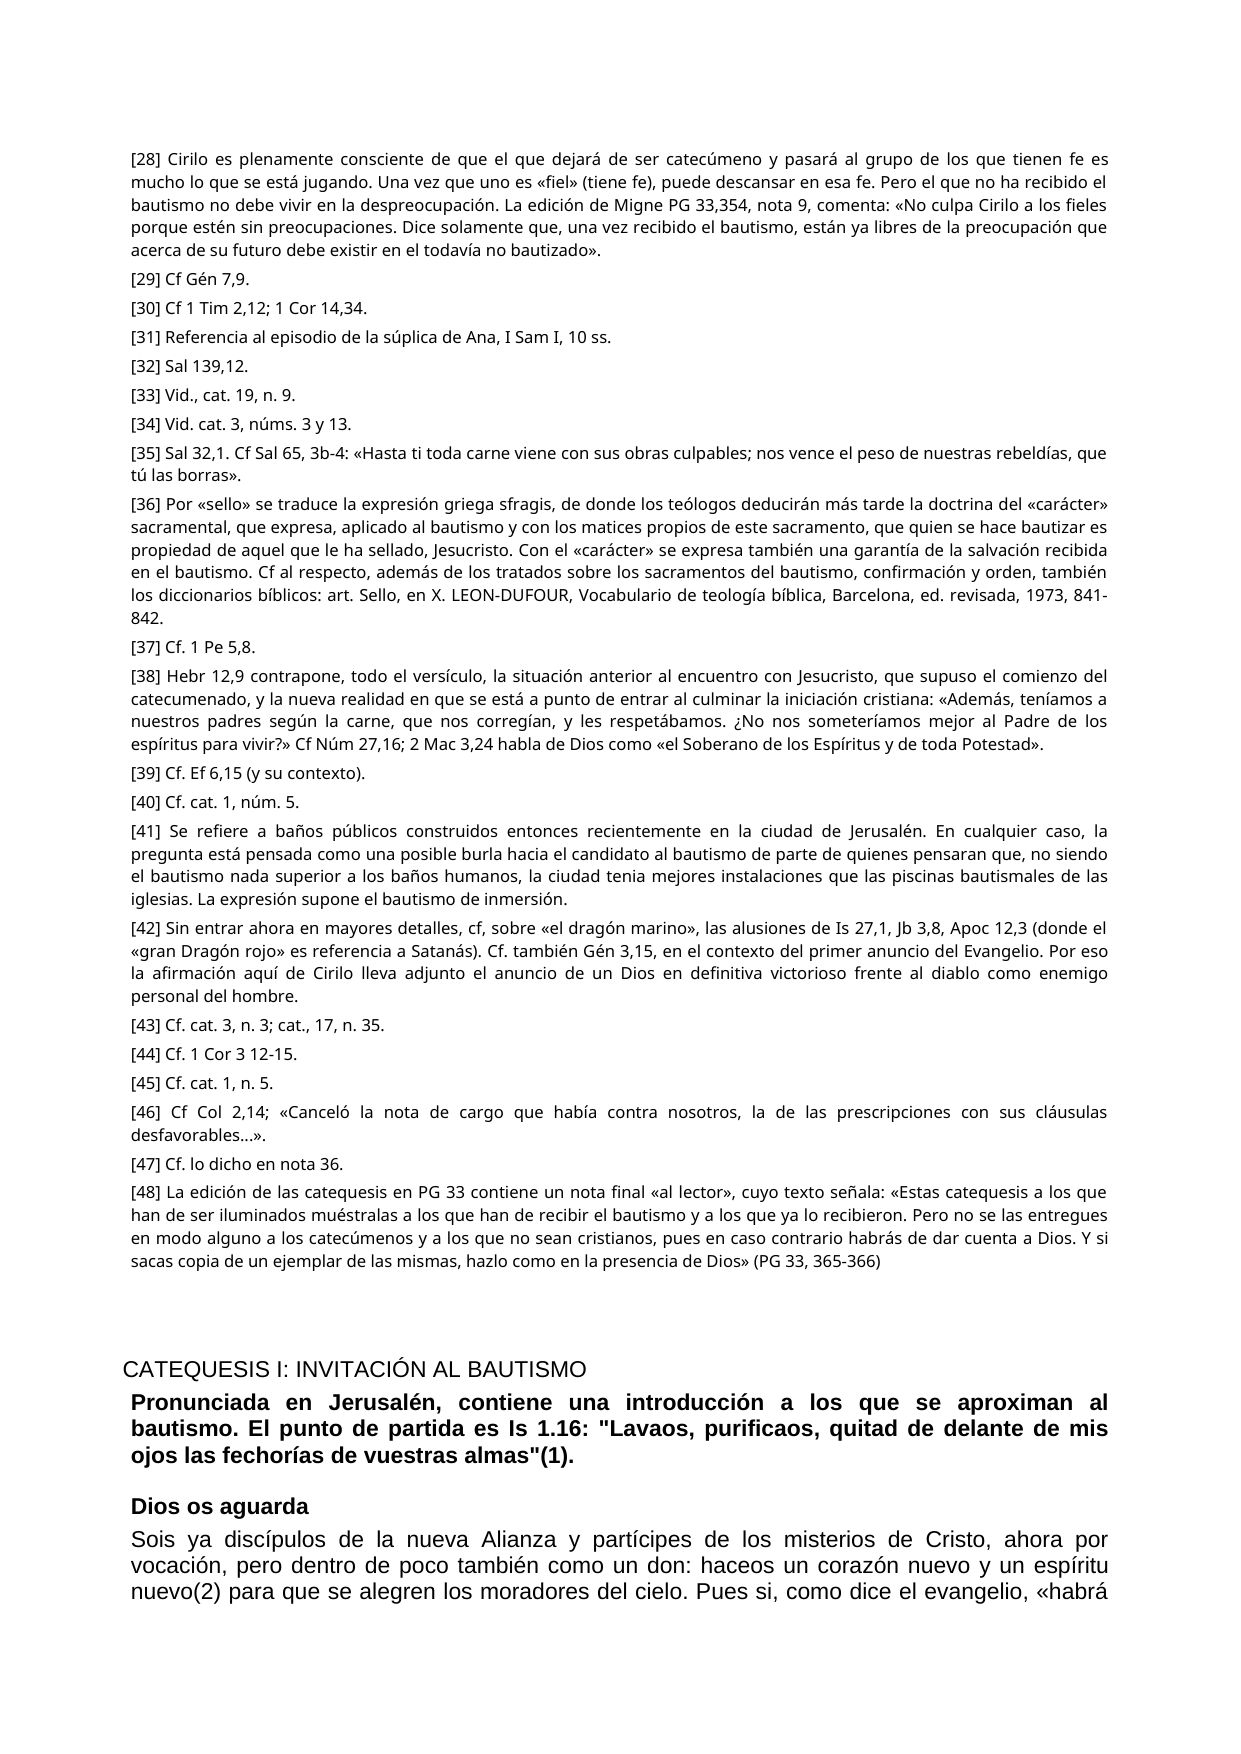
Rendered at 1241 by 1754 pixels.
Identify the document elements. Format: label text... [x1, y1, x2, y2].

text [39] Cf. Ef 6,15 (y su contexto). [131, 761, 1109, 784]
text [36] Por «sello» se traduce la expresión griega sfragis, de donde los teólogos deducirán más tarde la doctrina del «carácter» sacramental, que expresa, aplicado al bautismo y con los matices propios de este sacramento, que quien se hace bautizar es propiedad de aquel que le ha sellado, Jesucristo. Con el «carácter» se expresa también una garantía de la salvación recibida en el bautismo. Cf al respecto, además de los tratados sobre los sacramentos del bautismo, confirmación y orden, también los diccionarios bíblicos: art. Sello, en X. LEON-DUFOUR, Vocabulario de teología bíblica, Barcelona, ed. revisada, 1973, 841-842. [131, 493, 1109, 629]
text [38] Hebr 12,9 contrapone, todo el versículo, la situación anterior al encuentro con Jesucristo, que supuso el comienzo del catecumenado, y la nueva realidad en que se está a punto de entrar al culminar la iniciación cristiana: «Además, teníamos a nuestros padres según la carne, que nos corregían, y les respetábamos. ¿No nos someteríamos mejor al Padre de los espíritus para vivir?» Cf Núm 27,16; habla de Dios como «el Soberano de los Espíritus y de toda Potestad». [131, 664, 1109, 755]
text [42] Sin entrar ahora en mayores detalles, cf, sobre «el dragón marino», las alusiones de Is 27,1, Jb 3,8, Apoc 12,3 (donde el «gran Dragón rojo» es referencia a Satanás). Cf. también Gén 3,15, en el contexto del primer anuncio del Evangelio. Por eso la afirmación aquí de Cirilo lleva adjunto el anuncio de un Dios en definitiva victorioso frente al diablo como enemigo personal del hombre. [131, 916, 1109, 1007]
text [28] Cirilo es plenamente consciente de que el que dejará de ser catecúmeno y pasará al grupo de los que tienen fe es mucho lo que se está jugando. Una vez que uno es «fiel» (tiene fe), puede descansar en esa fe. Pero el que no ha recibido el bautismo no debe vivir en la despreocupación. La edición de Migne PG 33,354, nota 9, comenta: «No culpa Cirilo a los fieles porque estén sin preocupaciones. Dice solamente que, una vez recibido el bautismo, están ya libres de la preocupación que acerca de su futuro debe existir en el todavía no bautizado». [131, 148, 1109, 261]
text [40] Cf. cat. 1, núm. 5. [131, 790, 1109, 813]
text Dios os aguarda [131, 1493, 1109, 1519]
text [47] Cf. lo dicho en nota 36. [131, 1152, 1109, 1175]
text [46] Cf ; «Canceló la nota de cargo que había contra nosotros, la de las prescripciones con sus cláusulas desfavorables...». [131, 1100, 1109, 1146]
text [131, 1526, 1109, 1604]
text [34] Vid. cat. 3, núms. . [131, 412, 1109, 435]
text [43] Cf. cat. 3, n. 3; cat., 17, n. 35. [131, 1013, 1109, 1036]
text [29] Cf Gén 7,9. [131, 267, 1109, 290]
text [45] Cf. cat. 1, n. 5. [131, 1071, 1109, 1094]
text [35] Sal 32,1. Cf Sal 65, 3b-4: «Hasta ti toda carne viene con sus obras culpables; nos vence el peso de nuestras rebeldías, que tú las borras». [131, 441, 1109, 487]
text [32] Sal 139,12. [131, 354, 1109, 377]
text [30] Cf Cor 14,34. [131, 296, 1109, 319]
text [41] Se refiere a baños públicos construidos entonces recientemente en la ciudad de Jerusalén. En cualquier caso, la pregunta está pensada como una posible burla hacia el candidato al bautismo de parte de quienes pensaran que, no siendo el bautismo nada superior a los baños humanos, la ciudad tenia mejores instalaciones que las piscinas bautismales de las iglesias. La expresión supone el bautismo de inmersión. [131, 819, 1109, 910]
text Pronunciada en Jerusalén, contiene una introducción a los que se aproximan al bautismo. El punto de partida es Is 1.16: "Lavaos, purificaos, quitad de delante de mis ojos las fechorías de vuestras almas"(1). [131, 1389, 1109, 1468]
text [44] Cf. . [131, 1042, 1109, 1065]
text [33] Vid., cat. 19, n. 9. [131, 383, 1109, 406]
text CATEQUESIS I: INVITACIÓN AL BAUTISMO [118, 1356, 1122, 1383]
text [37] Cf. . [131, 635, 1109, 658]
text [31] Referencia al episodio de la súplica de Ana, I Sam I, 10 ss. [131, 325, 1109, 348]
text [48] La edición de las catequesis en PG 33 contiene un nota final «al lector», cuyo texto señala: «Estas catequesis a los que han de ser iluminados muéstralas a los que han de recibir el bautismo y a los que ya lo recibieron. Pero no se las entregues en modo alguno a los catecúmenos y a los que no sean cristianos, pues en caso contrario habrás de dar cuenta a Dios. Y si sacas copia de un ejemplar de las mismas, hazlo como en la presencia de Dios» (PG 33, 365-366) [131, 1181, 1109, 1272]
